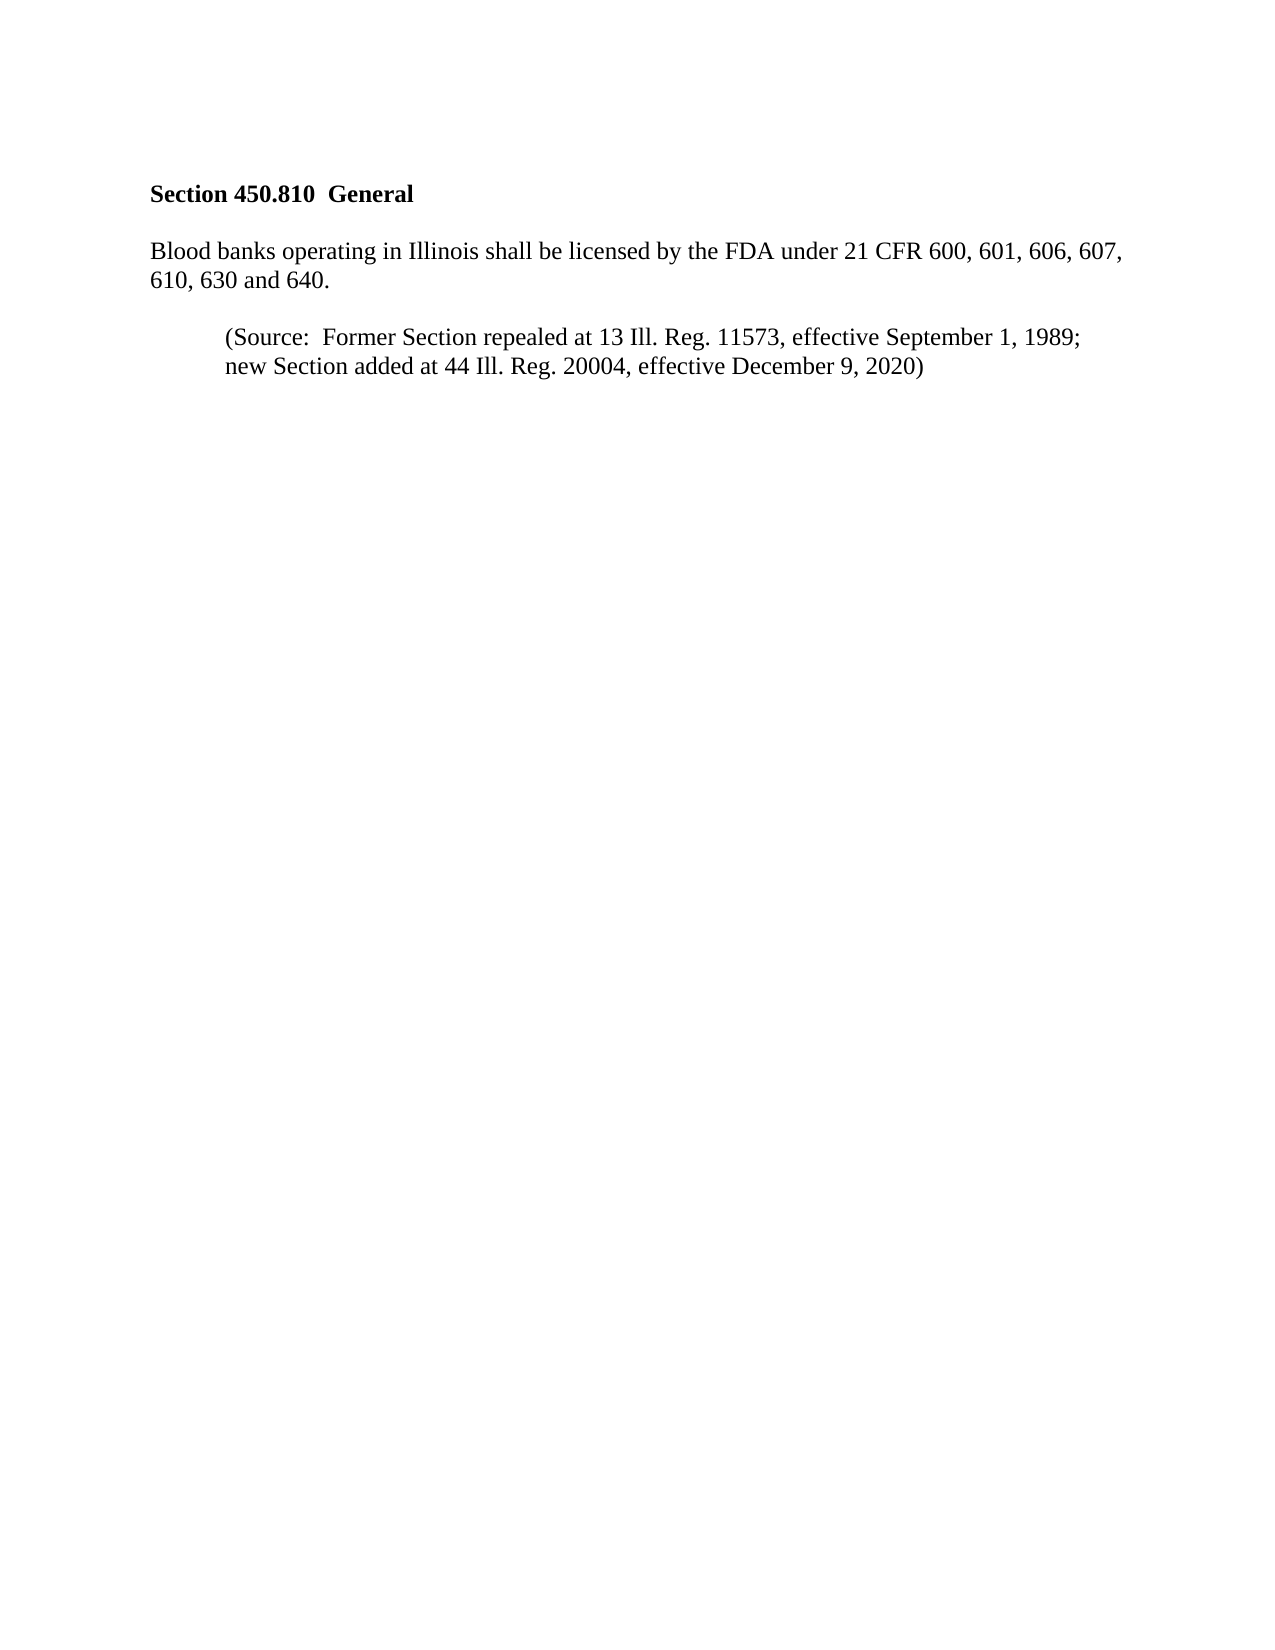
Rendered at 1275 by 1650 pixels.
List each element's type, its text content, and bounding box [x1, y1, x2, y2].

text Blood banks operating in Illinois shall be licensed by the FDA under 21 CFR 600, 601, 606, 607, 610, 630 and 640. [150, 236, 1125, 294]
text (Source: Former Section repealed at 13 Ill. Reg. 11573, effective September 1, 1989; new Section added at 44 Ill. Reg. 20004, effective December 9, 2020) [225, 322, 1125, 380]
text Section 450.810 General [150, 179, 1125, 207]
